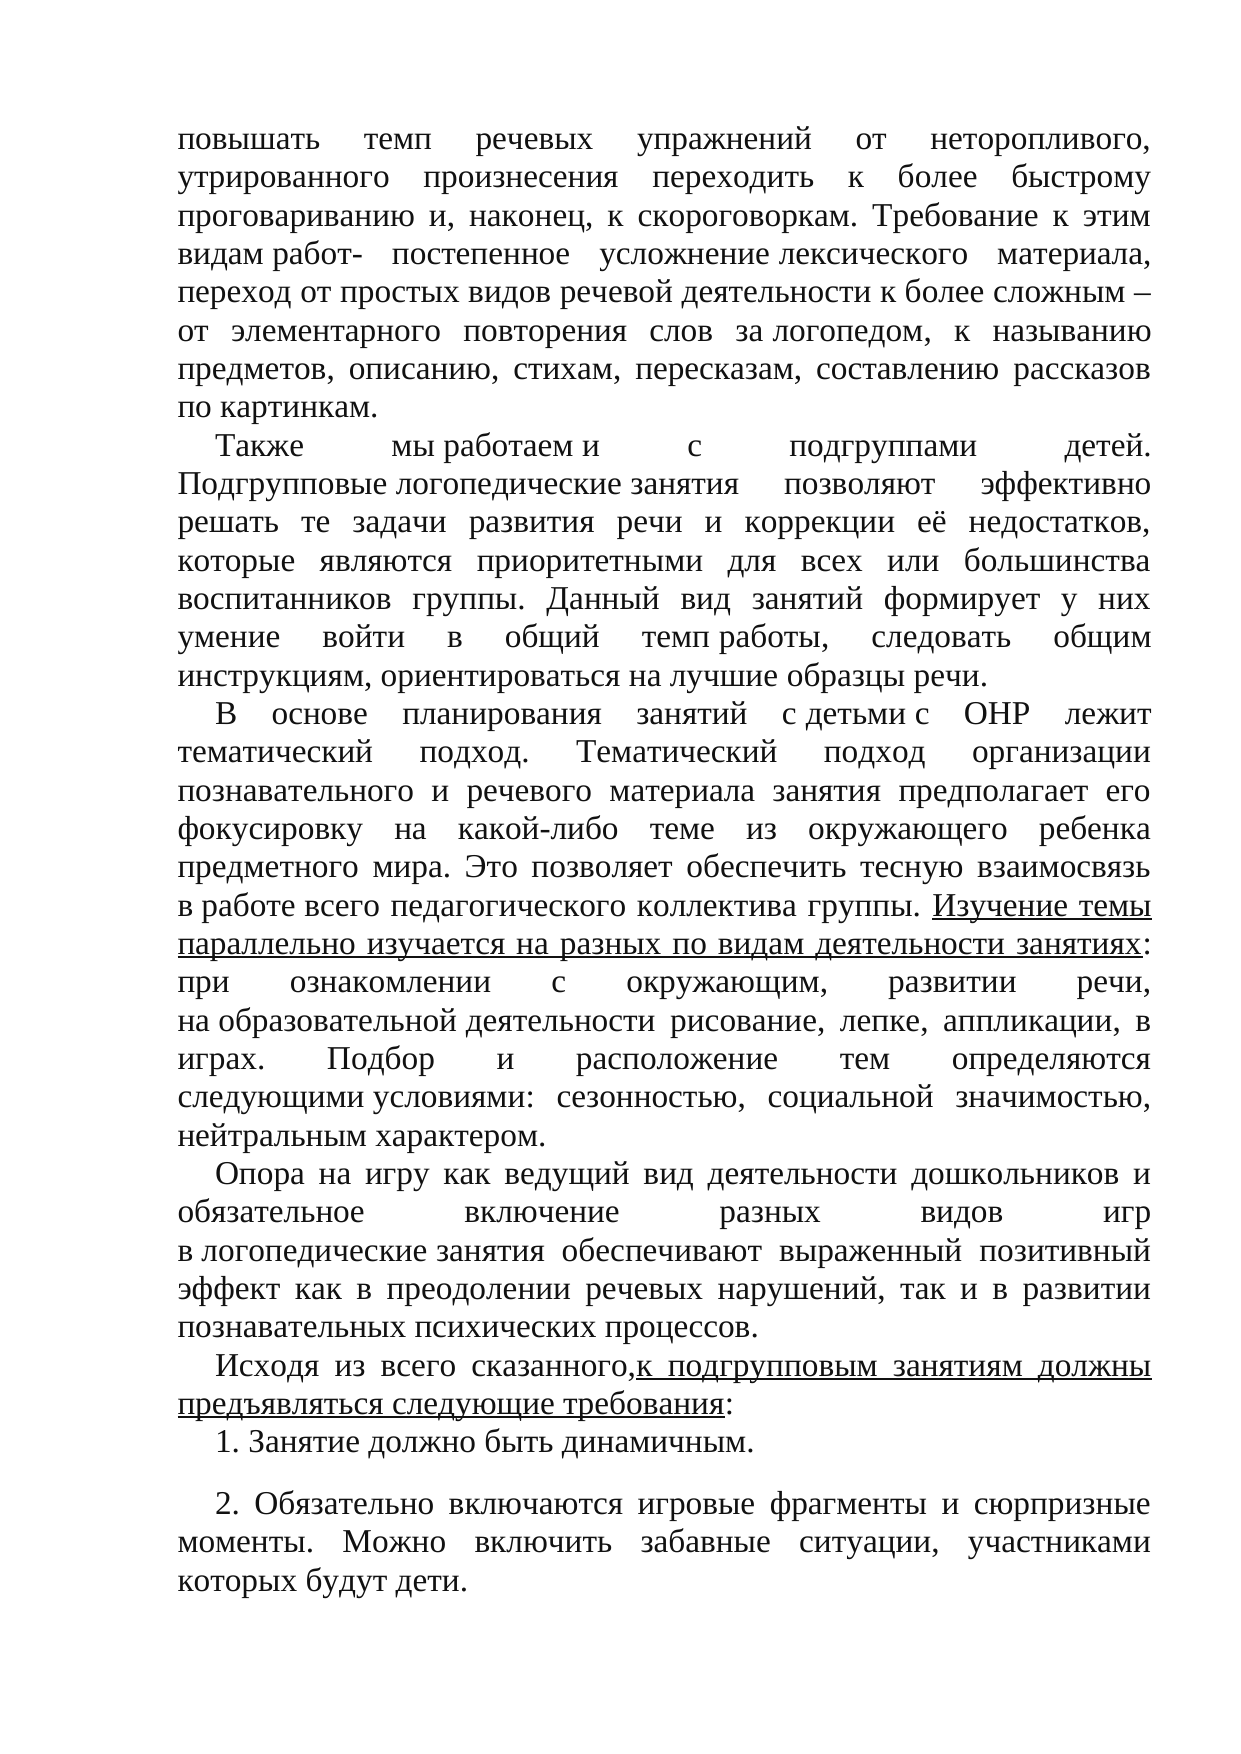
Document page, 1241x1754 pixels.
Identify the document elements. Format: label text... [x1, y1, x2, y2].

text 2. Обязательно включаются игровые фрагменты и сюрпризные моменты. Можно включить забавные ситуации, участниками которых будут дети. [177, 1483, 1152, 1598]
text Исходя из всего сказанного,к подгрупповым занятиям должны предъявляться следующие требования: [177, 1345, 1152, 1421]
text Опора на игру как ведущий вид деятельности дошкольников и обязательное включение разных видов игр в логопедические занятия обеспечивают выраженный позитивный эффект как в преодолении речевых нарушений, так и в развитии познавательных психических процессов. [177, 1153, 1152, 1345]
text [177, 118, 1152, 425]
text В основе планирования занятий с детьми с ОНР лежит тематический подход. Тематический подход организации познавательного и речевого материала занятия предполагает его фокусировку на какой-либо теме из окружающего ребенка предметного мира. Это позволяет обеспечить тесную взаимосвязь в работе всего педагогического коллектива группы. Изучение темы параллельно изучается на разных по видам деятельности занятиях: при ознакомлении с окружающим, развитии речи, на образовательной деятельности рисование, лепке, аппликации, в играх. Подбор и расположение тем определяются следующими условиями: сезонностью, социальной значимостью, нейтральным характером. [177, 693, 1152, 1153]
text 1. Занятие должно быть динамичным. [177, 1421, 1152, 1460]
text Также мы работаем и с подгруппами детей. Подгрупповые логопедические занятия позволяют эффективно решать те задачи развития речи и коррекции её недостатков, которые являются приоритетными для всех или большинства воспитанников группы. Данный вид занятий формирует у них умение войти в общий темп работы, следовать общим инструкциям, ориентироваться на лучшие образцы речи. [177, 425, 1152, 693]
